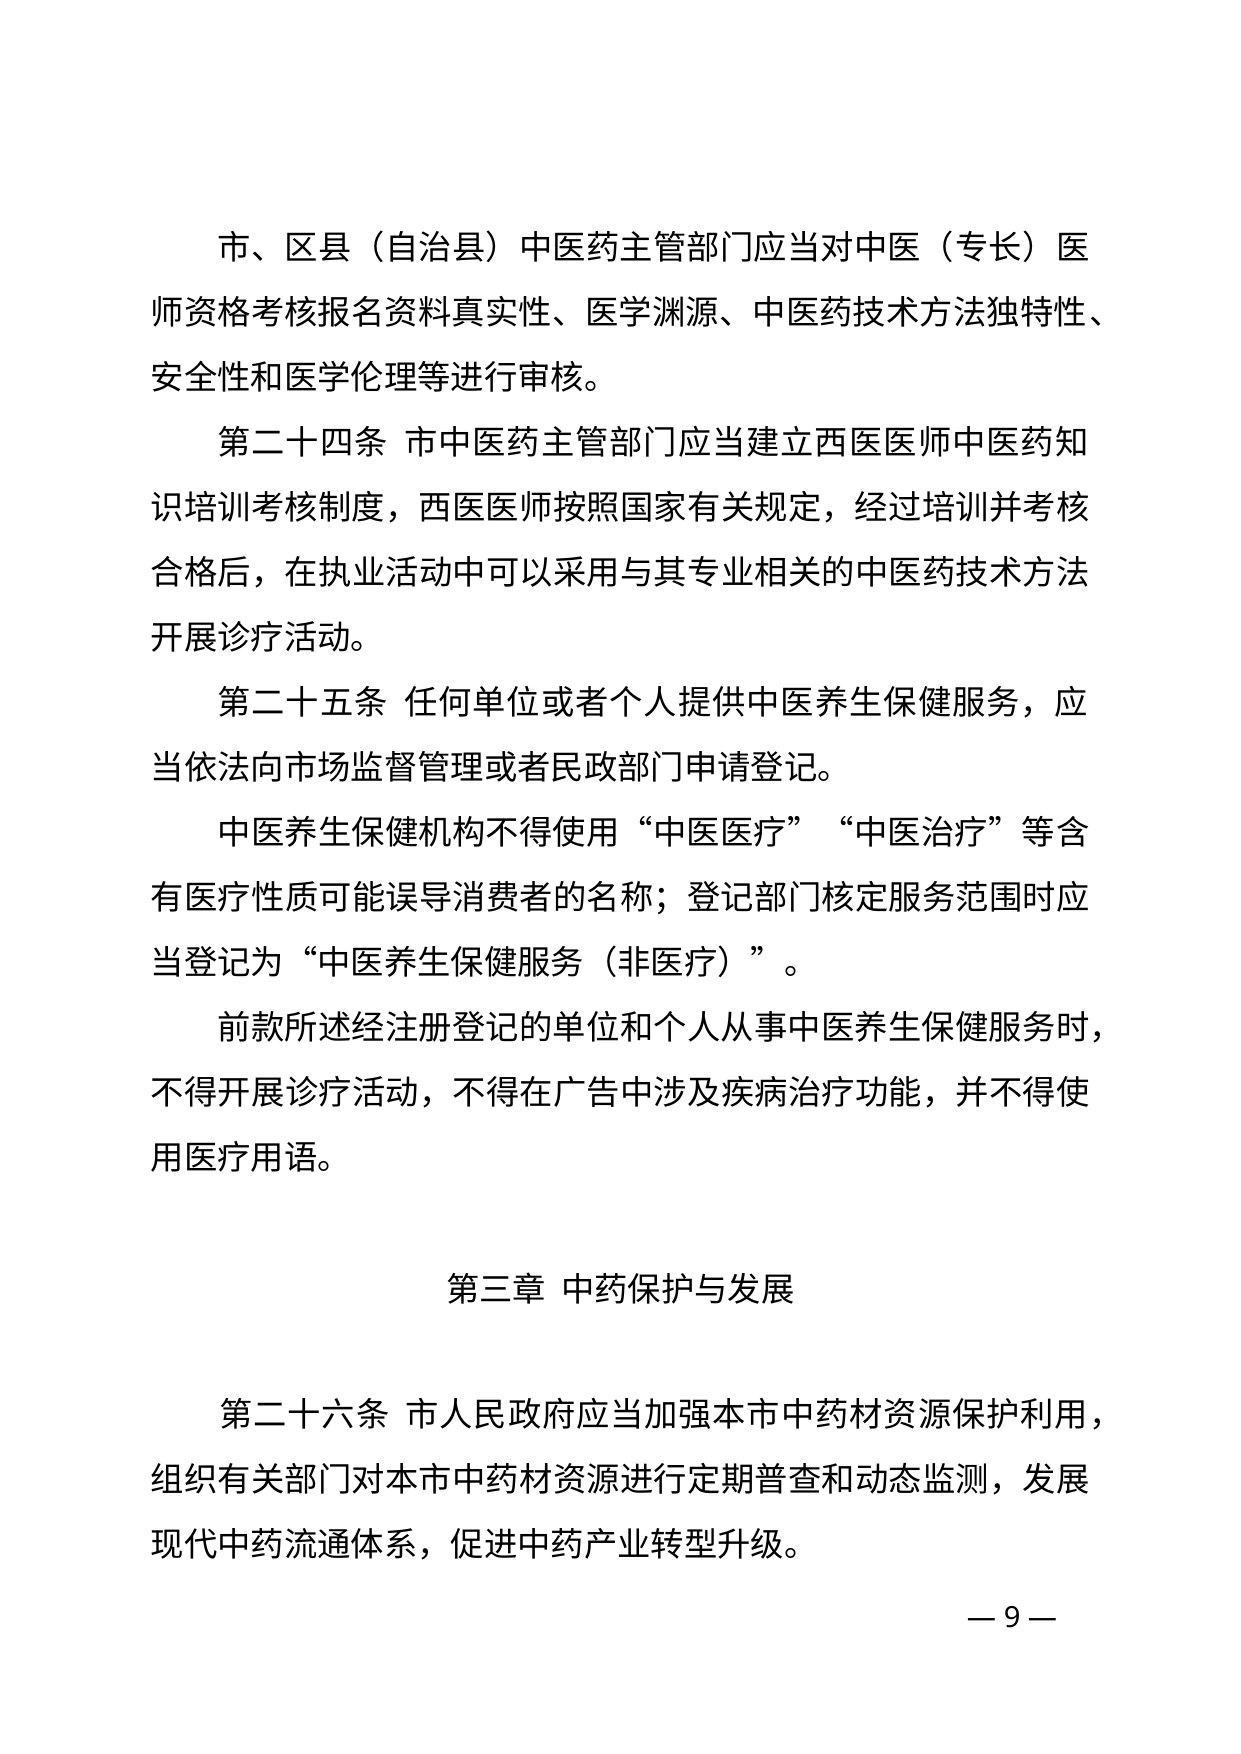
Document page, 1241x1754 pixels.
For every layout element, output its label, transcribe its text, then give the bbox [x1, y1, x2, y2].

text 第二十五条 任何单位或者个人提供中医养生保健服务，应当依法向市场监督管理或者民政部门申请登记。 [151, 667, 1089, 797]
text 前款所述经注册登记的单位和个人从事中医养生保健服务时，不得开展诊疗活动，不得在广告中涉及疾病治疗功能，并不得使用医疗用语。 [151, 992, 1089, 1187]
text 第二十六条 市人民政府应当加强本市中药材资源保护利用，组织有关部门对本市中药材资源进行定期普查和动态监测，发展现代中药流通体系，促进中药产业转型升级。 [151, 1379, 1089, 1574]
text 中医养生保健机构不得使用“中医医疗”“中医治疗”等含有医疗性质可能误导消费者的名称；登记部门核定服务范围时应当登记为“中医养生保健服务（非医疗）”。 [151, 797, 1089, 992]
text 第三章 中药保护与发展 [151, 1252, 1089, 1314]
text 第二十四条 市中医药主管部门应当建立西医医师中医药知识培训考核制度，西医医师按照国家有关规定，经过培训并考核合格后，在执业活动中可以采用与其专业相关的中医药技术方法开展诊疗活动。 [151, 407, 1089, 667]
text 市、区县（自治县）中医药主管部门应当对中医（专长）医师资格考核报名资料真实性、医学渊源、中医药技术方法独特性、安全性和医学伦理等进行审核。 [151, 212, 1089, 407]
